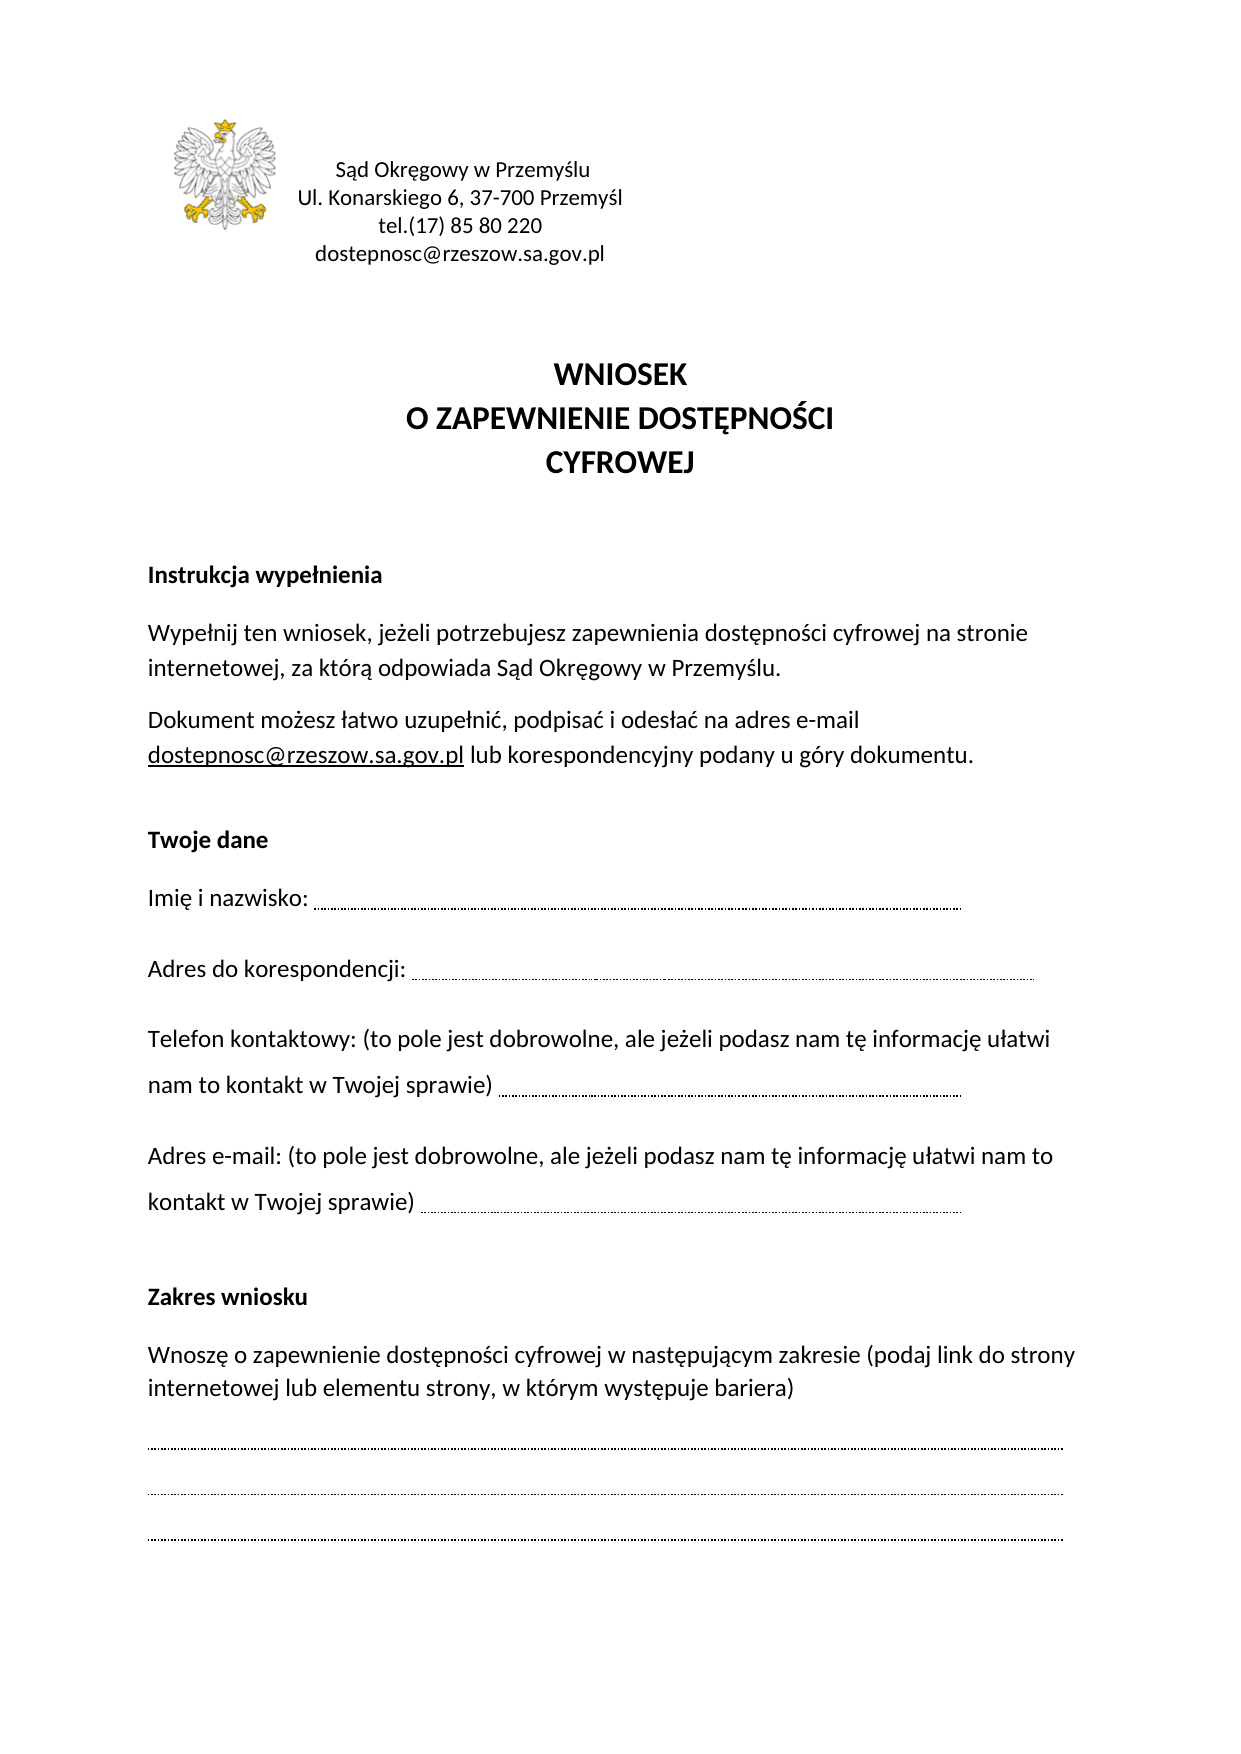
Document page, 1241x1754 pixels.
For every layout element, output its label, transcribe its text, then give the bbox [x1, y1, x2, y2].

text Adres e-mail: (to pole jest dobrowolne, ale jeżeli podasz nam tę informację ułatwi nam to kontakt w Twojej sprawie) [148, 1140, 1093, 1216]
subtitle O ZAPEWNIENIE DOSTĘPNOŚCI [148, 397, 1093, 437]
subtitle Twoje dane [148, 824, 1093, 855]
subtitle Instrukcja wypełnienia [148, 559, 1093, 590]
picture [172, 116, 276, 229]
text Wnoszę o zapewnienie dostępności cyfrowej w następującym zakresie (podaj link do strony internetowej lub elementu strony, w którym występuje bariera) [148, 1339, 1093, 1403]
subtitle Zakres wniosku [148, 1281, 1093, 1312]
text Wypełnij ten wniosek, jeżeli potrzebujesz zapewnienia dostępności cyfrowej na stronie internetowej, za którą odpowiada Sąd Okręgowy w Przemyślu. [148, 617, 1093, 683]
text Telefon kontaktowy: (to pole jest dobrowolne, ale jeżeli podasz nam tę informację ułatwi nam to kontakt w Twojej sprawie) [148, 1023, 1093, 1100]
subtitle CYFROWEJ [148, 441, 1093, 481]
text Imię i nazwisko: [148, 882, 1093, 913]
subtitle WNIOSEK [148, 353, 1093, 393]
text Dokument możesz łatwo uzupełnić, podpisać i odesłać na adres e-mail dostepnosc@rzeszow.sa.gov.pl lub korespondencyjny podany u góry dokumentu. [148, 704, 1093, 770]
text Adres do korespondencji: [148, 953, 1093, 983]
